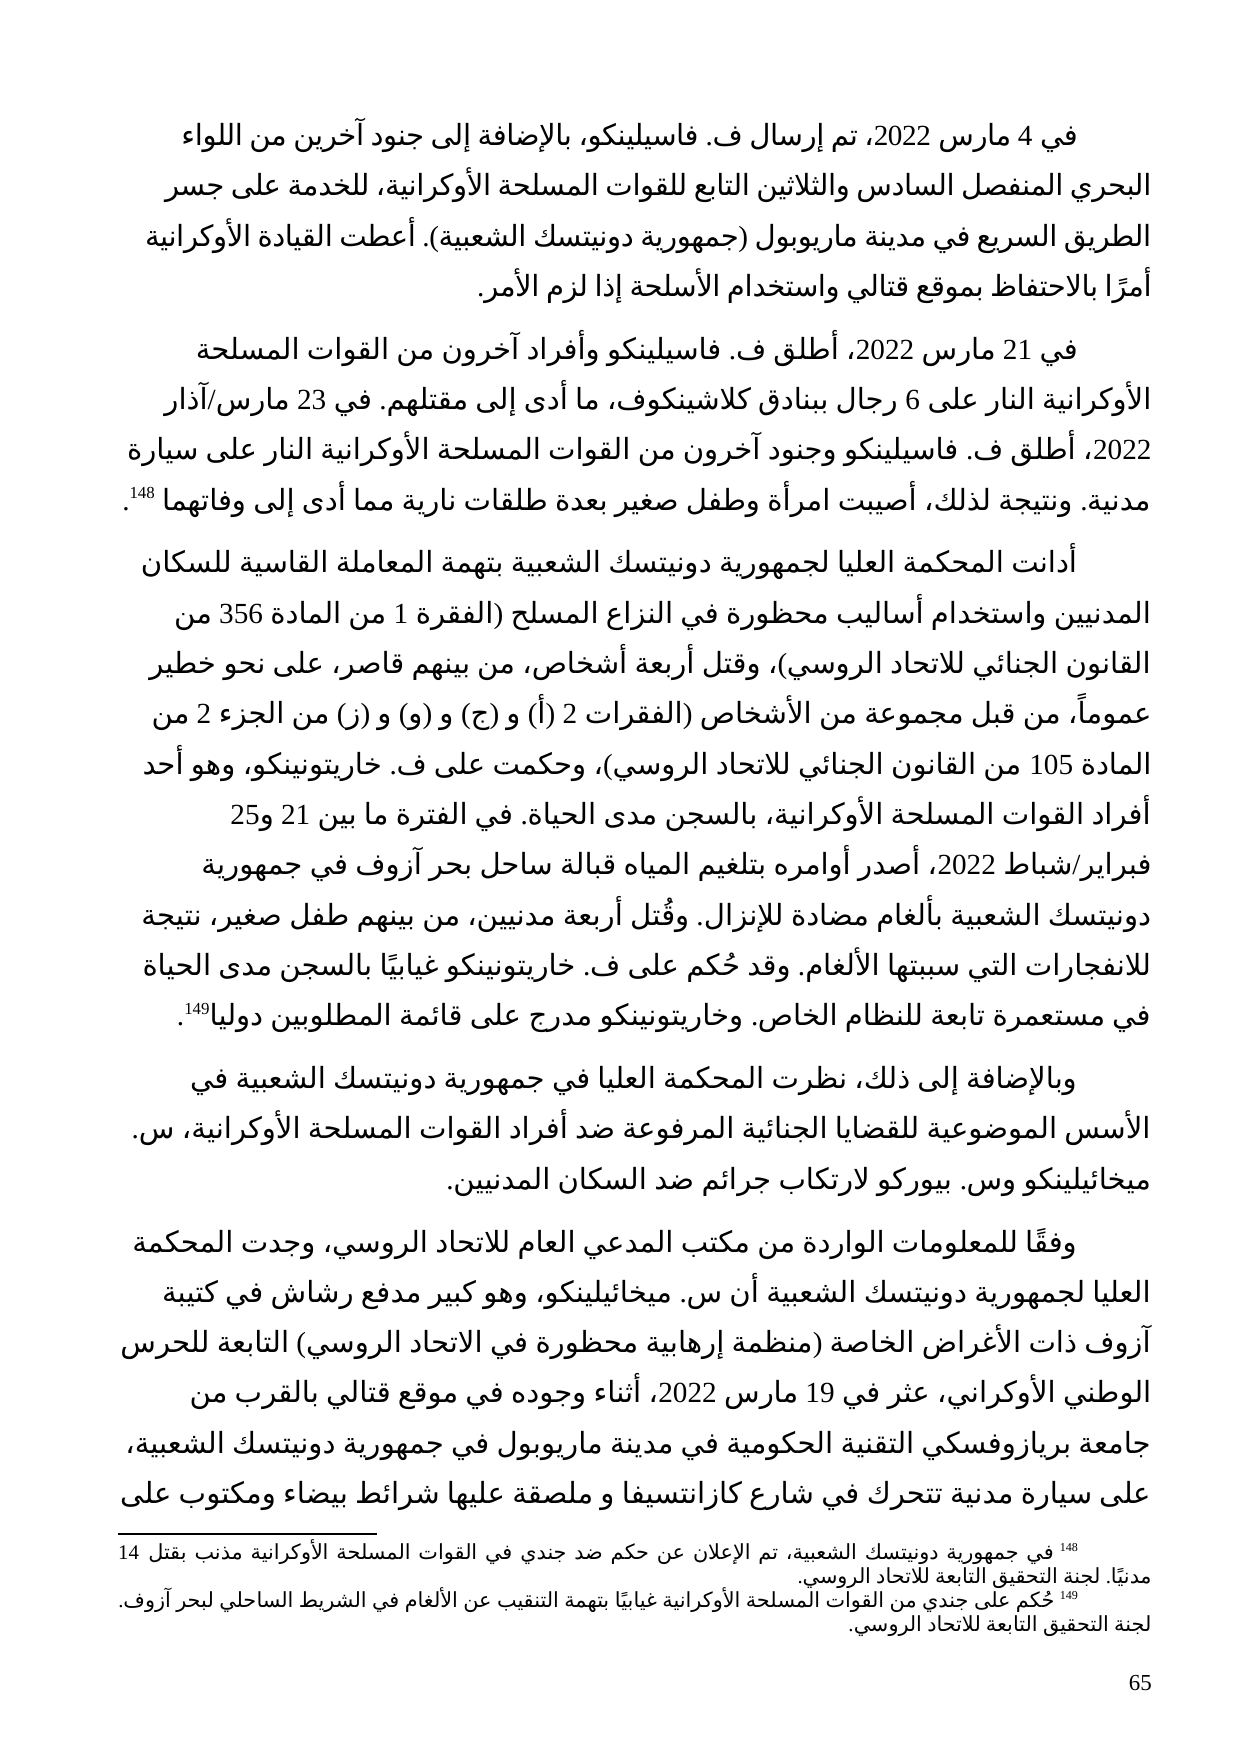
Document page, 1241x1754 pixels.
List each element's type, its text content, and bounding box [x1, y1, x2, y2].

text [118, 1225, 1152, 1510]
text في 21 مارس 2022، أطلق ف. فاسيلينكو وأفراد آخرون من القوات المسلحة الأوكرانية النار على 6 رجال ببنادق كلاشينكوف، ما أدى إلى مقتلهم. في 23 مارس/آذار 2022، أطلق ف. فاسيلينكو وجنود آخرون من القوات المسلحة الأوكرانية النار على سيارة مدنية. ونتيجة لذلك، أصيبت امرأة وطفل صغير بعدة طلقات نارية مما أدى إلى وفاتهما . [118, 332, 1152, 516]
text في 4 مارس 2022، تم إرسال ف. فاسيلينكو، بالإضافة إلى جنود آخرين من اللواء البحري المنفصل السادس والثلاثين التابع للقوات المسلحة الأوكرانية، للخدمة على جسر الطريق السريع في مدينة ماريوبول (جمهورية دونيتسك الشعبية). أعطت القيادة الأوكرانية أمرًا بالاحتفاظ بموقع قتالي واستخدام الأسلحة إذا لزم الأمر. [118, 118, 1152, 303]
text وبالإضافة إلى ذلك، نظرت المحكمة العليا في جمهورية دونيتسك الشعبية في الأسس الموضوعية للقضايا الجنائية المرفوعة ضد أفراد القوات المسلحة الأوكرانية، س. ميخائيلينكو وس. بيوركو لارتكاب جرائم ضد السكان المدنيين. [118, 1061, 1152, 1195]
text أدانت المحكمة العليا لجمهورية دونيتسك الشعبية بتهمة المعاملة القاسية للسكان المدنيين واستخدام أساليب محظورة في النزاع المسلح (الفقرة 1 من المادة 356 من القانون الجنائي للاتحاد الروسي)، وقتل أربعة أشخاص، من بينهم قاصر، على نحو خطير عموماً، من قبل مجموعة من الأشخاص (الفقرات 2 (أ) و (ج) و (و) و (ز) من الجزء 2 من المادة 105 من القانون الجنائي للاتحاد الروسي)، وحكمت على ف. خاريتونينكو، وهو أحد أفراد القوات المسلحة الأوكرانية، بالسجن مدى الحياة. في الفترة ما بين 21 و25 فبراير/شباط 2022، أصدر أوامره بتلغيم المياه قبالة ساحل بحر آزوف في جمهورية دونيتسك الشعبية بألغام مضادة للإنزال. وقُتل أربعة مدنيين، من بينهم طفل صغير، نتيجة للانفجارات التي سببتها الألغام. وقد حُكم على ف. خاريتونينكو غيابيًا بالسجن مدى الحياة في مستعمرة تابعة للنظام الخاص. وخاريتونينكو مدرج على قائمة المطلوبين دوليا. [118, 546, 1152, 1032]
